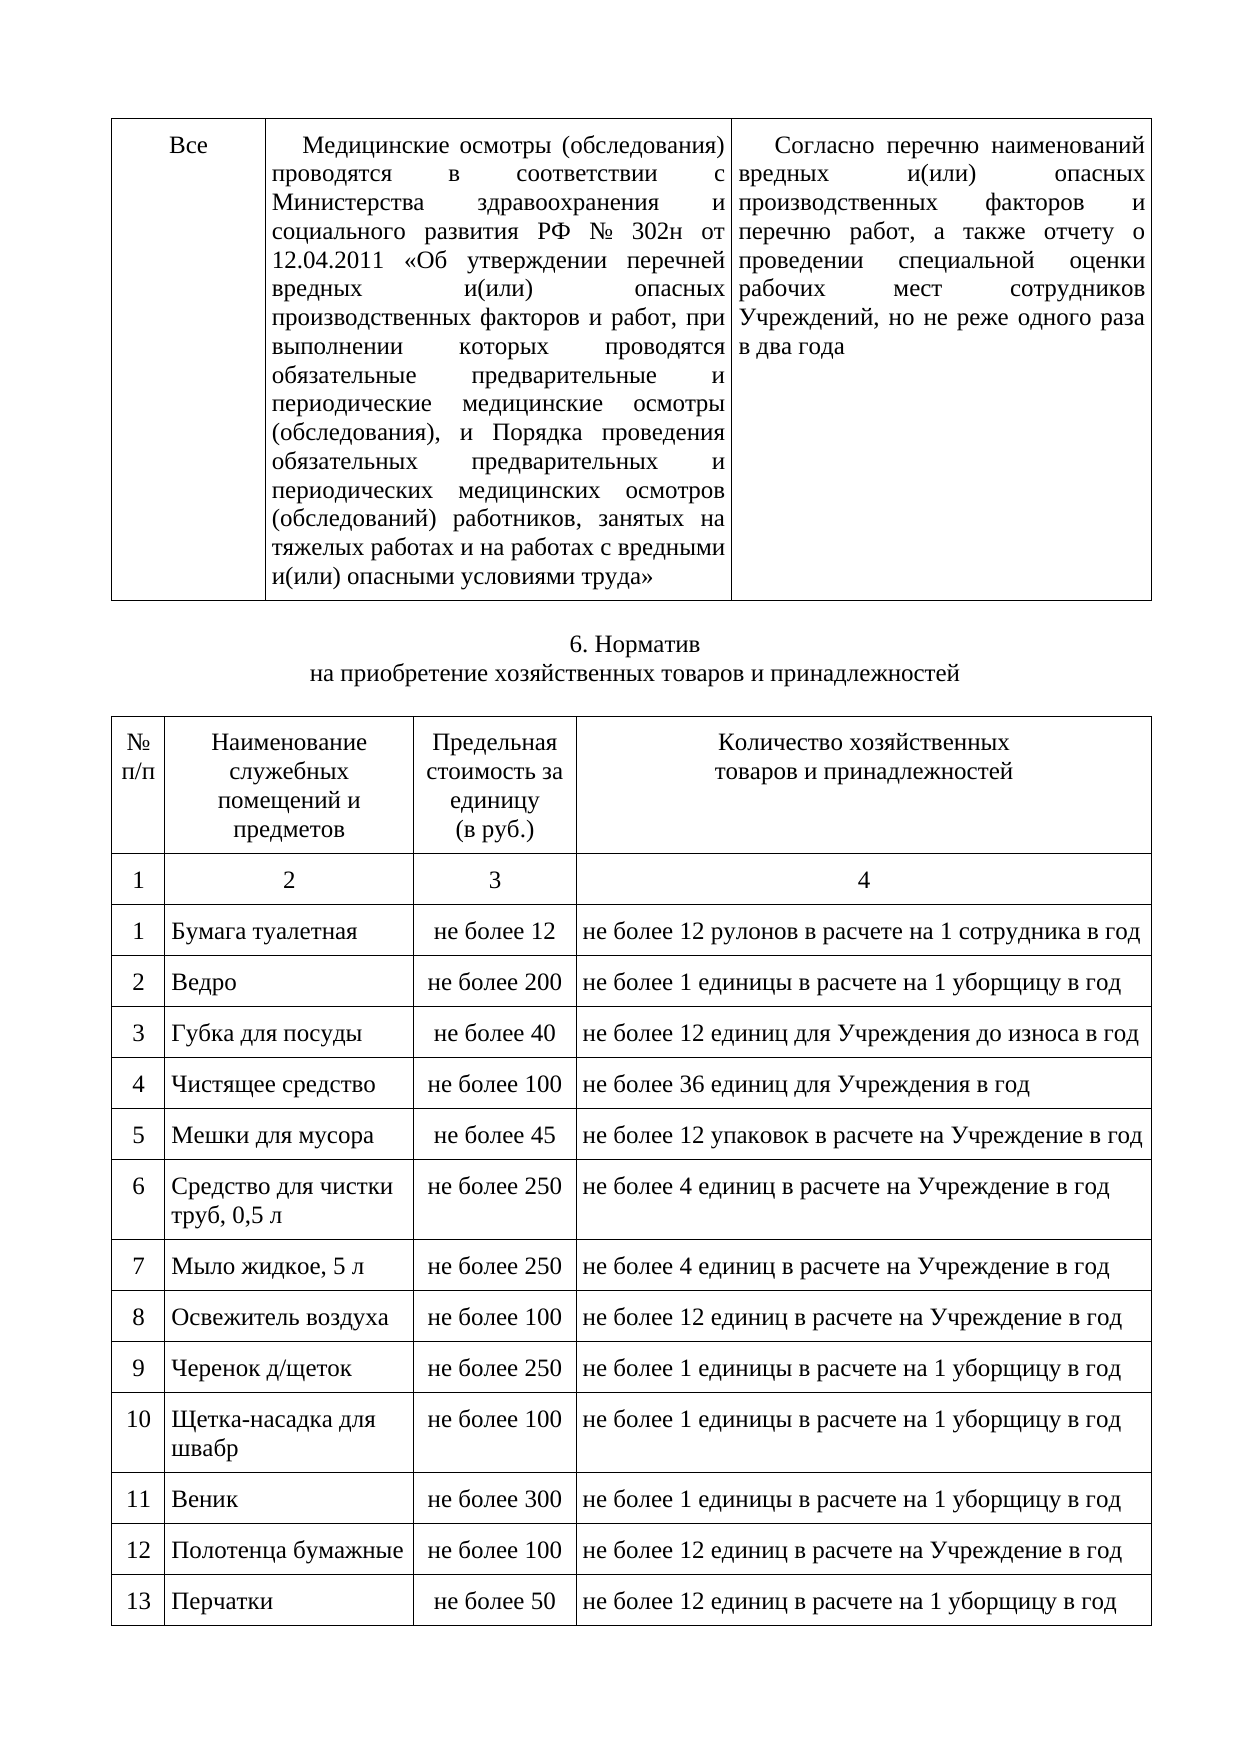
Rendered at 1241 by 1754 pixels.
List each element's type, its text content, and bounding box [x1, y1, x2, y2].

title 6. Норматив [118, 629, 1152, 658]
table_cell 9 [112, 1342, 164, 1392]
table_cell Веник [165, 1473, 413, 1523]
table_cell Медицинские осмотры (обследования) проводятся в соответствии с Министерства здравоохранения и социального развития РФ № 302н от 12.04.2011 «Об утверждении перечней вредных и(или) опасных производственных факторов и работ, при выполнении которых проводятся обязательные предварительные и периодические медицинские осмотры (обследования), и Порядка проведения обязательных предварительных и периодических медицинских осмотров (обследований) работников, занятых на тяжелых работах и на работах с вредными и(или) опасными условиями труда» [266, 119, 731, 600]
table_cell не более 250 [414, 1160, 576, 1239]
table_cell 3 [112, 1007, 164, 1057]
table_cell 8 [112, 1291, 164, 1341]
table_cell не более 1 единицы в расчете на 1 уборщицу в год [577, 1473, 1151, 1523]
table_cell не более 1 единицы в расчете на 1 уборщицу в год [577, 956, 1151, 1006]
table_cell 10 [112, 1393, 164, 1472]
title на приобретение хозяйственных товаров и принадлежностей [118, 658, 1152, 687]
table_cell не более 250 [414, 1342, 576, 1392]
table_cell 1 [112, 854, 164, 904]
table_cell не более 4 единиц в расчете на Учреждение в год [577, 1160, 1151, 1239]
table_cell не более 12 [414, 905, 576, 955]
table_cell Средство для чистки труб, 0,5 л [165, 1160, 413, 1239]
table_cell не более 12 упаковок в расчете на Учреждение в год [577, 1109, 1151, 1159]
table_cell Ведро [165, 956, 413, 1006]
table_cell не более 12 единиц в расчете на Учреждение в год [577, 1524, 1151, 1574]
table_cell не более 36 единиц для Учреждения в год [577, 1058, 1151, 1108]
table_cell 11 [112, 1473, 164, 1523]
table_cell Черенок д/щеток [165, 1342, 413, 1392]
table_cell 4 [577, 854, 1151, 904]
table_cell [165, 1575, 413, 1625]
table_cell не более 40 [414, 1007, 576, 1057]
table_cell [577, 1575, 1151, 1625]
table_cell не более 100 [414, 1058, 576, 1108]
table_cell не более 250 [414, 1240, 576, 1290]
table_cell Губка для посуды [165, 1007, 413, 1057]
table_cell не более 50 [414, 1575, 576, 1625]
table_cell 12 [112, 1524, 164, 1574]
table_header Предельная стоимость за единицу (в руб.) [414, 717, 576, 853]
table_cell не более 1 единицы в расчете на 1 уборщицу в год [577, 1393, 1151, 1472]
table_cell 4 [112, 1058, 164, 1108]
table_cell 2 [165, 854, 413, 904]
table_cell не более 45 [414, 1109, 576, 1159]
table_cell Мешки для мусора [165, 1109, 413, 1159]
table_cell не более 100 [414, 1291, 576, 1341]
table_cell Согласно перечню наименований вредных и(или) опасных производственных факторов и перечню работ, а также отчету о проведении специальной оценки рабочих мест сотрудников Учреждений, но не реже одного раза в два года [732, 119, 1151, 600]
table_cell 5 [112, 1109, 164, 1159]
table_cell Чистящее средство [165, 1058, 413, 1108]
table_cell не более 4 единиц в расчете на Учреждение в год [577, 1240, 1151, 1290]
table_cell не более 12 единиц в расчете на Учреждение в год [577, 1291, 1151, 1341]
table_cell не более 300 [414, 1473, 576, 1523]
table_cell не более 100 [414, 1393, 576, 1472]
table_cell 1 [112, 905, 164, 955]
table_cell Щетка-насадка для швабр [165, 1393, 413, 1472]
table_cell Освежитель воздуха [165, 1291, 413, 1341]
table_cell Бумага туалетная [165, 905, 413, 955]
table_header Наименование служебных помещений и предметов [165, 717, 413, 853]
table_cell 7 [112, 1240, 164, 1290]
table_cell 3 [414, 854, 576, 904]
table_cell не более 200 [414, 956, 576, 1006]
table_cell не более 1 единицы в расчете на 1 уборщицу в год [577, 1342, 1151, 1392]
table_cell не более 100 [414, 1524, 576, 1574]
table_cell не более 12 единиц для Учреждения до износа в год [577, 1007, 1151, 1057]
table_cell 13 [112, 1575, 164, 1625]
table_header Количество хозяйственных товаров и принадлежностей [577, 717, 1151, 853]
table_cell Полотенца бумажные [165, 1524, 413, 1574]
table_cell 6 [112, 1160, 164, 1239]
table_cell не более 12 рулонов в расчете на 1 сотрудника в год [577, 905, 1151, 955]
table_header № п/п [112, 717, 164, 853]
table_cell 2 [112, 956, 164, 1006]
table_cell Мыло жидкое, 5 л [165, 1240, 413, 1290]
table_cell Все [112, 119, 265, 600]
